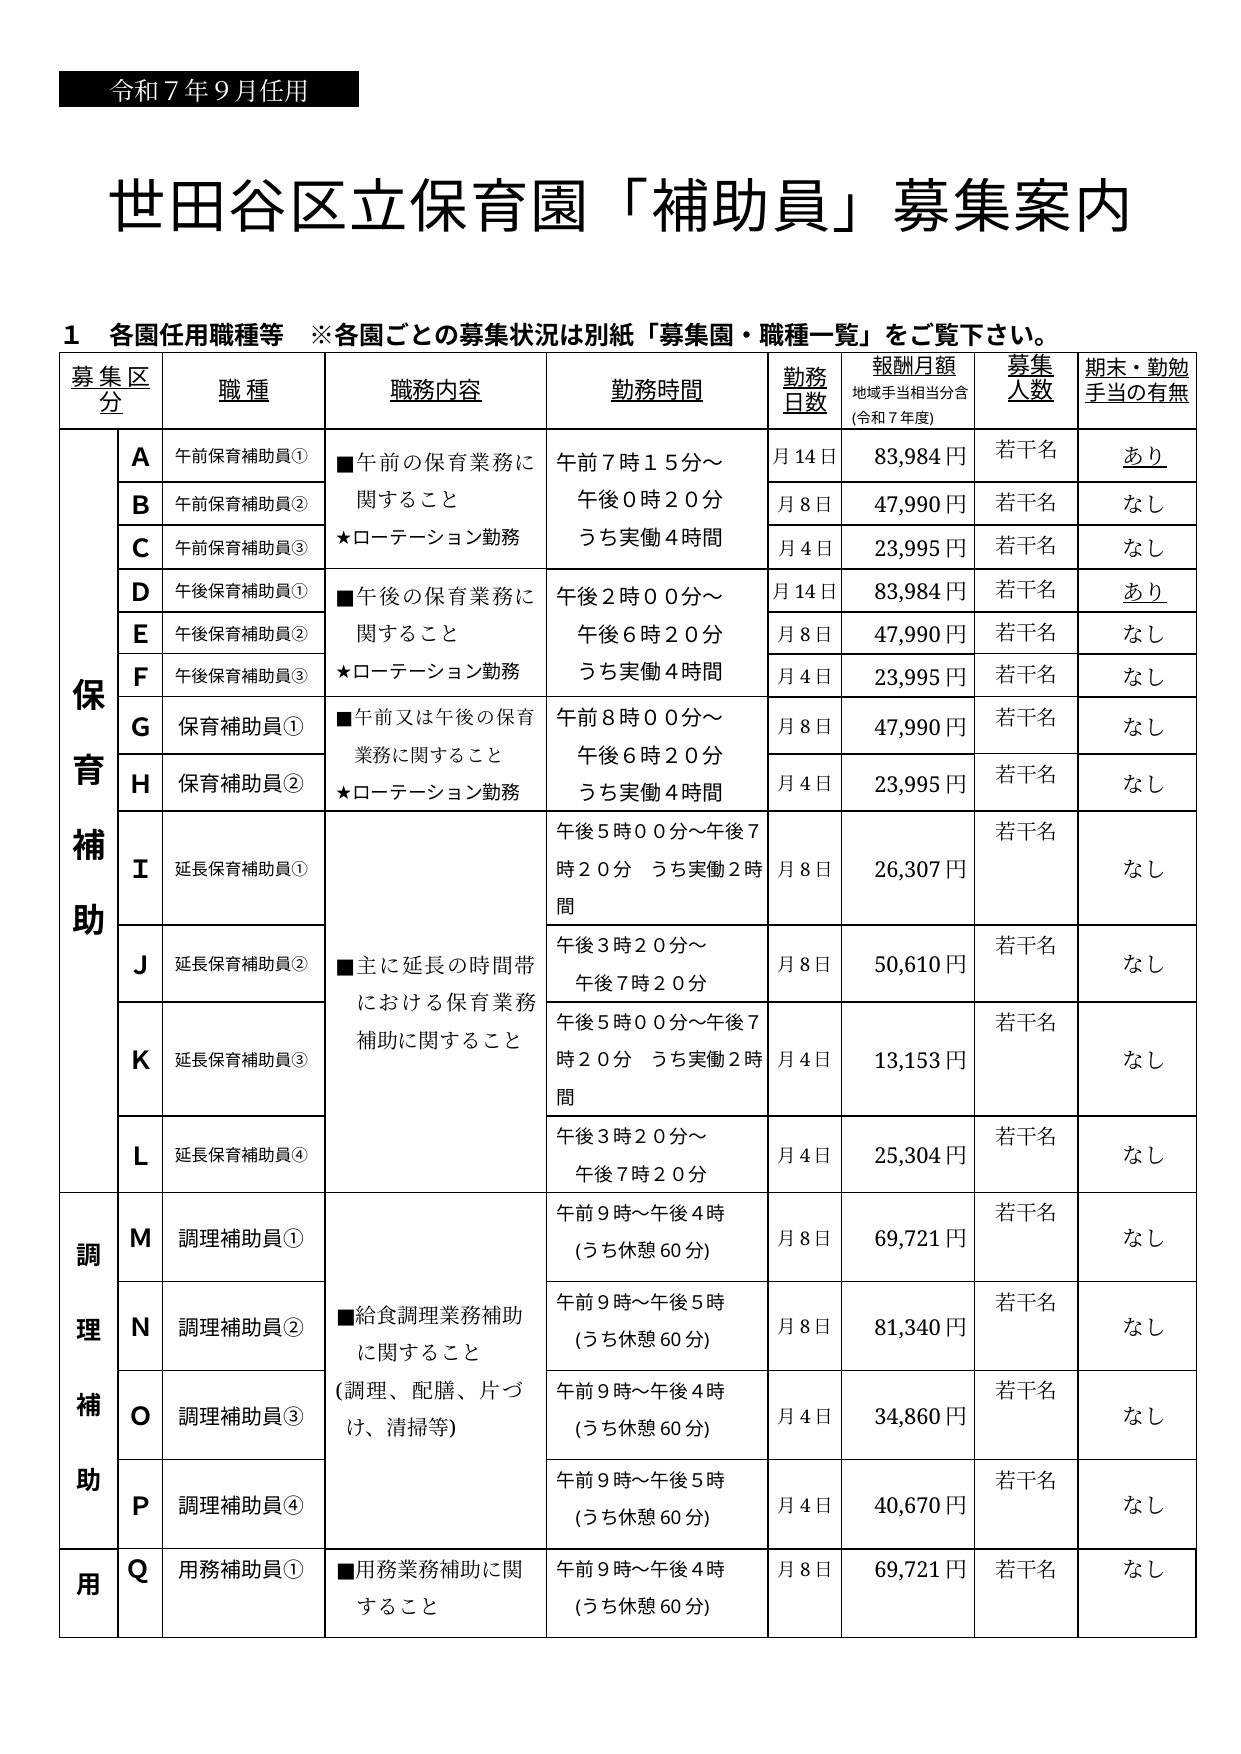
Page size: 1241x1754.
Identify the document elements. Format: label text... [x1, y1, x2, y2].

table_cell Ｏ [119, 1371, 162, 1459]
table_header 募 集 区 分 [60, 353, 162, 428]
table_cell 23,995円 [842, 655, 974, 696]
table_header 勤務時間 [547, 353, 767, 428]
table_cell 83,984円 [842, 430, 974, 481]
table_cell なし [1079, 1550, 1195, 1637]
table_cell 午後保育補助員① [163, 570, 324, 611]
table_cell 若干名 [975, 926, 1077, 1001]
table_cell 延長保育補助員④ [163, 1117, 324, 1192]
table_cell 午前保育補助員② [163, 483, 324, 524]
table_cell 若干名 [975, 526, 1077, 568]
table_cell 月8日 [769, 483, 841, 524]
table_cell 午前９時～午後５時 (うち休憩60分) [547, 1460, 767, 1548]
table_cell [326, 1550, 546, 1637]
table_cell なし [1079, 1371, 1196, 1459]
table_cell 34,860円 [842, 1371, 974, 1459]
table_cell 47,990円 [842, 613, 974, 653]
table_cell なし [1079, 812, 1196, 924]
table_cell 午前９時～午後５時 (うち休憩60分) [547, 1282, 767, 1370]
table_cell 延長保育補助員③ [163, 1003, 324, 1115]
table_cell 午後３時２０分～ 午後７時２０分 [547, 926, 767, 1001]
table_cell 若干名 [975, 1193, 1077, 1281]
table_cell Ｐ [119, 1460, 162, 1548]
table_cell 月8日 [769, 926, 841, 1001]
table_cell Ｌ [119, 1117, 162, 1192]
table_cell 午後３時２０分～ 午後７時２０分 [547, 1117, 767, 1192]
table_cell Ｍ [119, 1193, 162, 1281]
table_cell ■午後の保育業務に関すること ★ローテーション勤務 [326, 569, 546, 696]
table_cell 若干名 [975, 812, 1077, 924]
table_cell なし [1079, 1193, 1196, 1281]
table_cell Ｉ [119, 812, 162, 924]
table_cell 月8日 [769, 1550, 841, 1637]
table_cell 用務補助 [60, 1550, 117, 1637]
table_cell なし [1079, 926, 1196, 1001]
table_cell 23,995円 [842, 755, 974, 810]
table_cell 午前８時００分～ 午後６時２０分 うち実働４時間 [547, 697, 767, 810]
table_cell 47,990円 [842, 483, 974, 524]
table_cell 若干名 [975, 1282, 1077, 1370]
table_cell 午前保育補助員① [163, 430, 324, 481]
table_cell 若干名 [975, 1371, 1077, 1459]
table_header 募集 人数 [975, 353, 1077, 428]
table_cell Ｈ [119, 755, 162, 810]
table_cell Ｂ [119, 483, 162, 524]
table_cell 調理補助員③ [163, 1371, 324, 1459]
table_cell 13,153円 [842, 1003, 974, 1115]
table_cell なし [1079, 698, 1196, 753]
table_cell 69,721円 [842, 1193, 974, 1281]
table_cell なし [1079, 483, 1196, 524]
table_cell Ａ [119, 430, 162, 481]
table_cell 午後２時００分～ 午後６時２０分 うち実働４時間 [547, 570, 767, 696]
table_cell 若干名 [975, 754, 1077, 810]
table_cell 47,990円 [842, 698, 974, 753]
text 令和７年９月任用 [59, 71, 1181, 108]
table_cell 調理補助員② [163, 1282, 324, 1370]
table_cell なし [1079, 755, 1196, 810]
table_cell 調理補助員① [163, 1193, 324, 1281]
table_cell なし [1079, 1003, 1196, 1115]
table_cell なし [1079, 1117, 1196, 1192]
table_cell 午後保育補助員③ [163, 654, 324, 696]
table_cell 午前保育補助員③ [163, 526, 324, 568]
table_cell 午前９時～午後４時 (うち休憩60分) [547, 1371, 767, 1459]
table_cell 月4日 [769, 1371, 841, 1459]
table_cell 月4日 [769, 1117, 841, 1192]
table_cell 用務補助員① [163, 1549, 324, 1637]
table_cell 若干名 [975, 697, 1077, 753]
table_cell 26,307円 [842, 812, 974, 924]
table_header 勤務 日数 [769, 353, 841, 428]
table_cell 月8日 [769, 1193, 841, 1281]
table_cell Ｆ [119, 654, 162, 696]
table_cell 午後５時００分～午後７時２０分 うち実働２時間 [547, 812, 767, 924]
table_cell なし [1079, 526, 1196, 568]
table_cell Ｇ [119, 697, 162, 753]
table_cell ■主に延長の時間帯における保育業務補助に関すること [326, 812, 546, 1192]
table_cell 50,610円 [842, 926, 974, 1001]
table_cell 保育補助 [60, 430, 117, 1192]
table_cell なし [1079, 613, 1196, 653]
table_cell Ｋ [119, 1003, 162, 1115]
table_cell 午後保育補助員② [163, 613, 324, 653]
table_cell あり [1079, 430, 1196, 481]
table_cell あり [1079, 570, 1196, 611]
table_cell 延長保育補助員② [163, 926, 324, 1001]
table_cell 若干名 [975, 1460, 1077, 1548]
table_cell 月4日 [769, 755, 841, 810]
table_cell 調理補助員④ [163, 1460, 324, 1548]
table_cell ■午前又は午後の保育業務に関すること ★ローテーション勤務 [326, 697, 546, 810]
table_cell 40,670円 [842, 1460, 974, 1548]
table_header 期末・勤勉 手当の有無 有無 [1079, 353, 1196, 428]
table_cell 若干名 [975, 430, 1077, 481]
table_cell 月8日 [769, 1282, 841, 1370]
table_cell 月4日 [769, 1460, 841, 1548]
table_cell 月4日 [769, 526, 841, 568]
table_cell 若干名 [975, 654, 1077, 696]
table_cell 保育補助員② [163, 755, 324, 810]
table_cell Ｅ [119, 613, 162, 653]
text １ 各園任用職種等 ※各園ごとの募集状況は別紙「募集園・職種一覧」をご覧下さい。 [59, 314, 1181, 352]
table_cell 25,304円 [842, 1117, 974, 1192]
table_cell ■午前の保育業務に関すること ★ローテーション勤務 [326, 430, 546, 568]
table_cell 81,340円 [842, 1282, 974, 1370]
table_header 職 種 [163, 353, 324, 428]
table_cell 午前９時～午後４時 (うち休憩60分) [547, 1550, 767, 1637]
table_cell 月4日 [769, 1003, 841, 1115]
table_cell Ｎ [119, 1282, 162, 1370]
table_cell 月8日 [769, 613, 841, 653]
table_cell なし [1079, 1460, 1196, 1548]
table_cell 若干名 [975, 1003, 1077, 1115]
text 世田谷区立保育園「補助員」募集案内 [59, 146, 1181, 258]
table_cell 69,721円 [842, 1550, 974, 1637]
table_cell 午前９時～午後４時 (うち休憩60分) [547, 1193, 767, 1281]
table_cell 月14日 [769, 430, 841, 481]
table_cell 午前７時１５分～ 午後０時２０分 うち実働４時間 [547, 430, 767, 568]
table_cell 月4日 [769, 655, 841, 696]
table_cell Ｊ [119, 926, 162, 1001]
table_cell なし [1079, 655, 1196, 696]
table_cell Ｄ [119, 570, 162, 611]
table_cell 調理補助 [60, 1193, 117, 1548]
table_cell 月8日 [769, 812, 841, 924]
table_cell 若干名 [975, 1117, 1077, 1192]
table_cell 延長保育補助員① [163, 812, 324, 924]
table_header 報酬月額 地域手当相当分含 (令和７年度) [842, 353, 974, 428]
table_cell Ｃ [119, 526, 162, 568]
table_cell 若干名 [975, 613, 1077, 653]
table_cell 若干名 [975, 483, 1077, 524]
table_cell 23,995円 [842, 526, 974, 568]
table_header 職務内容 [326, 353, 546, 428]
table_cell 保育補助員① [163, 697, 324, 753]
table_cell 83,984円 [842, 570, 974, 611]
table_cell 午後５時００分～午後７時２０分 うち実働２時間 [547, 1003, 767, 1115]
table_cell 若干名 [975, 570, 1077, 611]
table_cell Ｑ [119, 1549, 162, 1637]
table_cell なし [1079, 1282, 1196, 1370]
table_cell 若干名 [975, 1550, 1077, 1637]
table_cell 月14日 [769, 570, 841, 611]
table_cell ■給食調理業務補助に関すること (調理、配膳、片づけ、清掃等) [326, 1193, 546, 1548]
table_cell 月8日 [769, 698, 841, 753]
